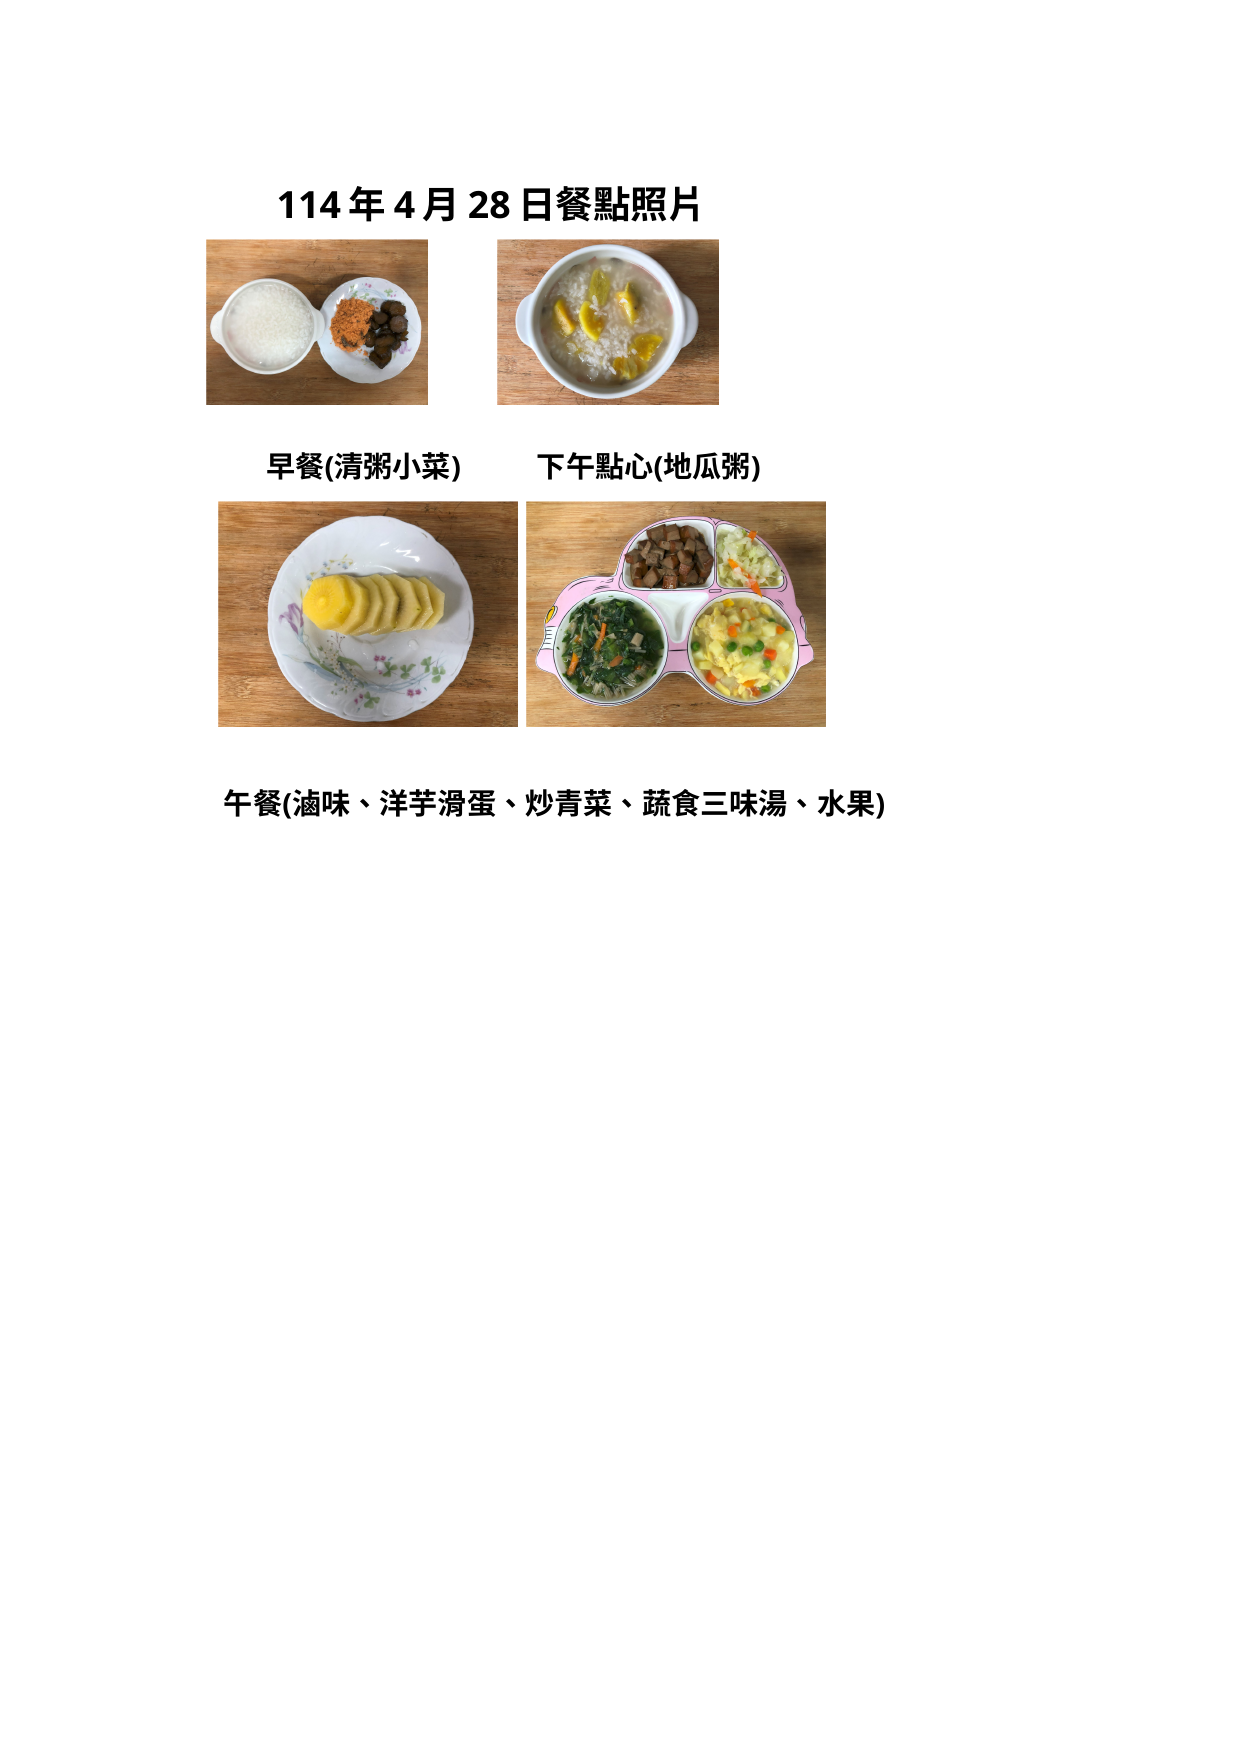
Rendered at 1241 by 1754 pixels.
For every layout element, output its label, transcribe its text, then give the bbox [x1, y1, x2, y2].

text 114年4月28日餐點照片 [150, 164, 1106, 239]
picture [207, 240, 428, 405]
text 早餐(清粥小菜) 下午點心(地瓜粥) [150, 427, 1106, 502]
picture [219, 502, 518, 727]
picture [498, 240, 719, 405]
picture [527, 502, 826, 727]
text 午餐(滷味、洋芋滑蛋、炒青菜、蔬食三味湯、水果) [150, 764, 1106, 839]
